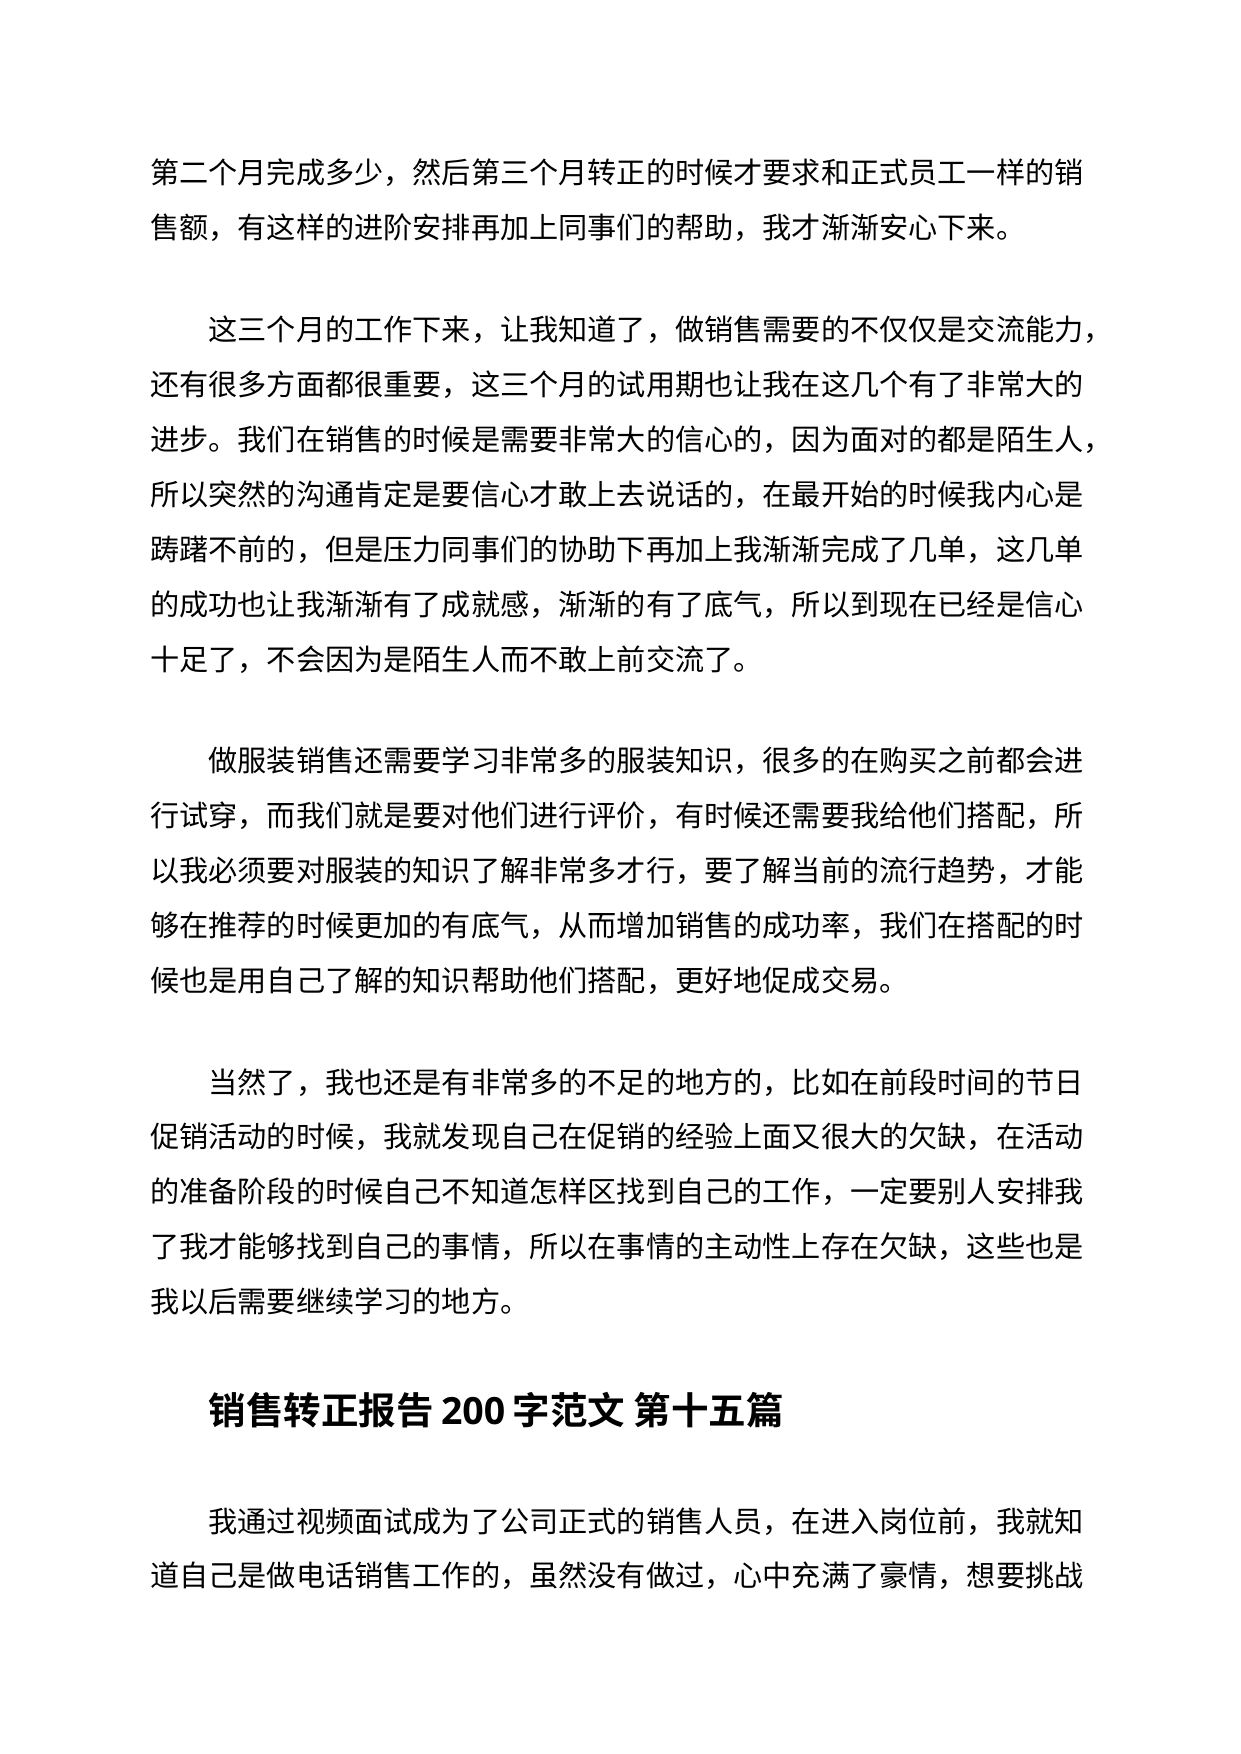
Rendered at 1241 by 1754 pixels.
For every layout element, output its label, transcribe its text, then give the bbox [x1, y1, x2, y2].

text 当然了，我也还是有非常多的不足的地方的，比如在前段时间的节日促销活动的时候，我就发现自己在促销的经验上面又很大的欠缺，在活动的准备阶段的时候自己不知道怎样区找到自己的工作，一定要别人安排我了我才能够找到自己的事情，所以在事情的主动性上存在欠缺，这些也是我以后需要继续学习的地方。 [150, 1059, 1090, 1321]
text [150, 1498, 1090, 1595]
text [150, 150, 1090, 247]
text 做服装销售还需要学习非常多的服装知识，很多的在购买之前都会进行试穿，而我们就是要对他们进行评价，有时候还需要我给他们搭配，所以我必须要对服装的知识了解非常多才行，要了解当前的流行趋势，才能够在推荐的时候更加的有底气，从而增加销售的成功率，我们在搭配的时候也是用自己了解的知识帮助他们搭配，更好地促成交易。 [150, 738, 1090, 1000]
text 这三个月的工作下来，让我知道了，做销售需要的不仅仅是交流能力，还有很多方面都很重要，这三个月的试用期也让我在这几个有了非常大的进步。我们在销售的时候是需要非常大的信心的，因为面对的都是陌生人，所以突然的沟通肯定是要信心才敢上去说话的，在最开始的时候我内心是踌躇不前的，但是压力同事们的协助下再加上我渐渐完成了几单，这几单的成功也让我渐渐有了成就感，渐渐的有了底气，所以到现在已经是信心十足了，不会因为是陌生人而不敢上前交流了。 [150, 307, 1090, 678]
text 销售转正报告200字范文 第十五篇 [150, 1381, 1090, 1435]
